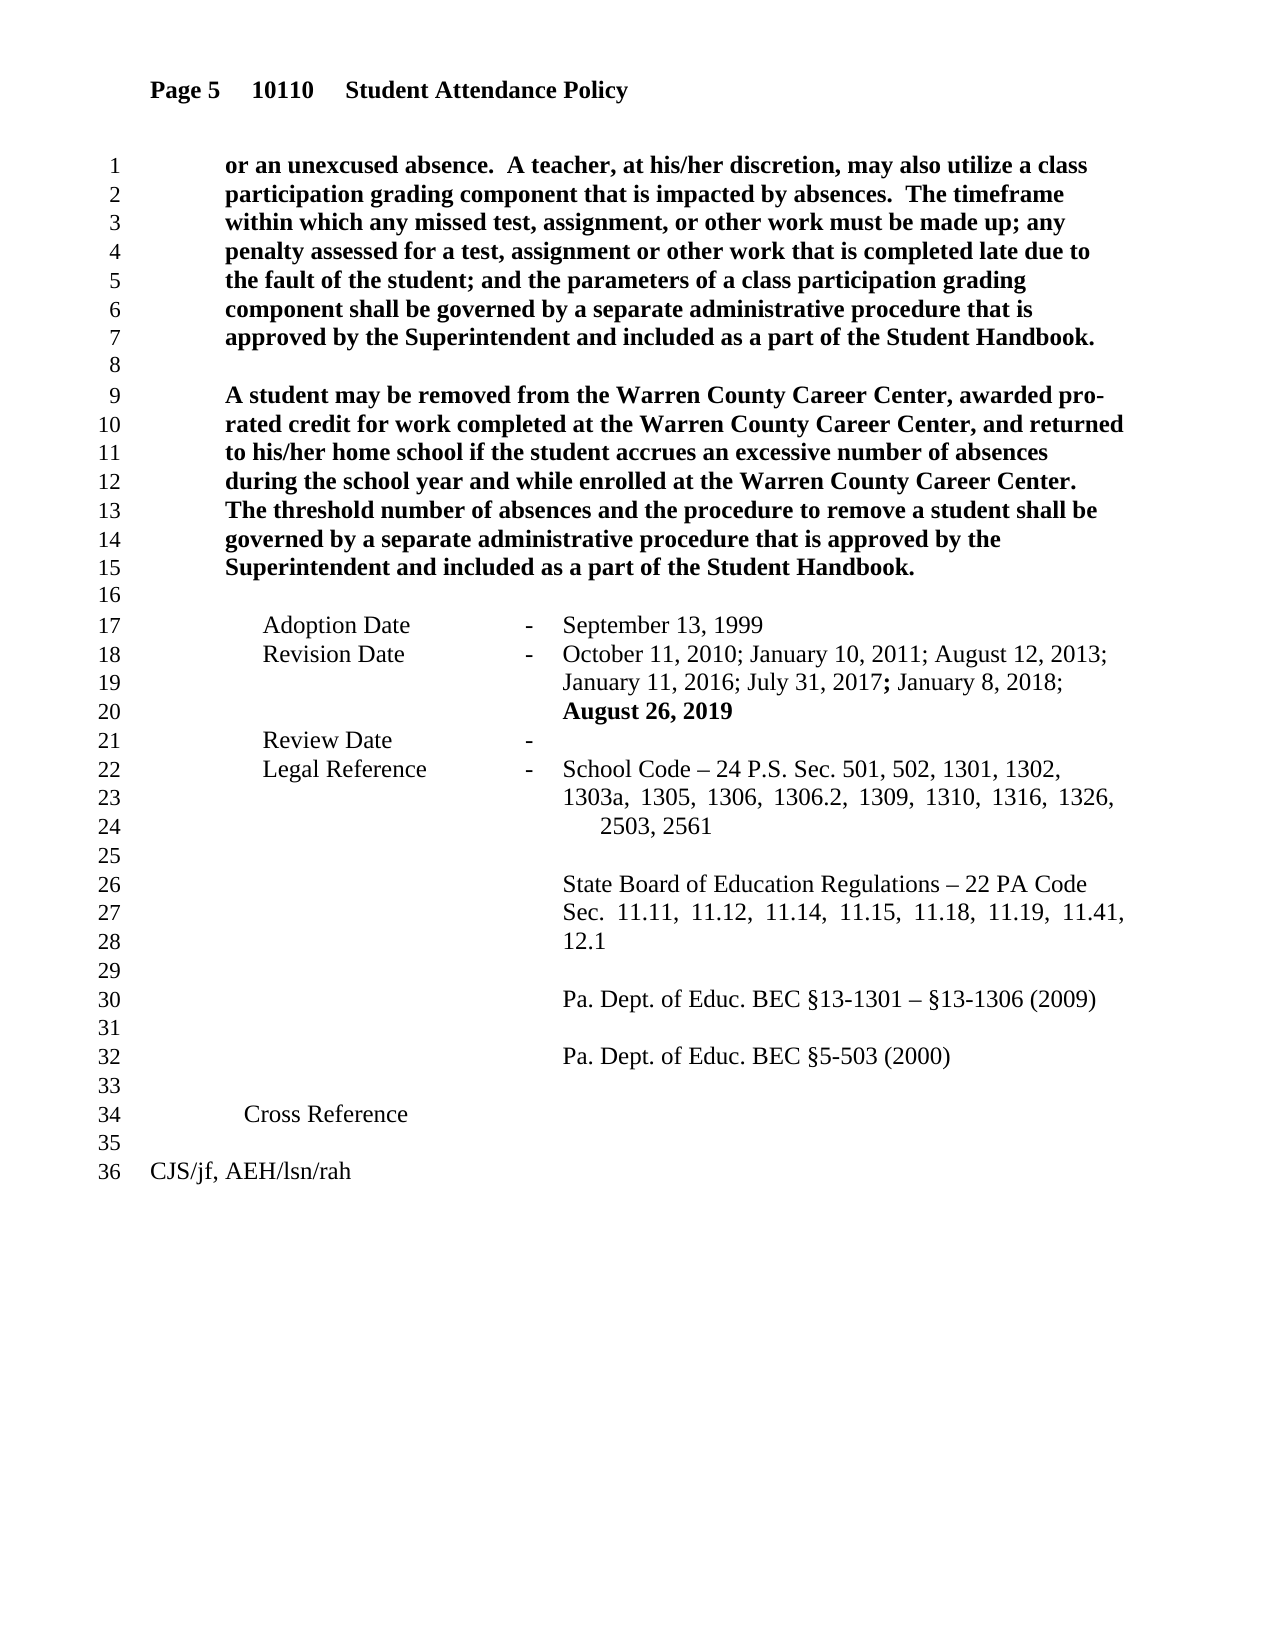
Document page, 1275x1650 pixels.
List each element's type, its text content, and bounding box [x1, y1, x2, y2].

text State Board of Education Regulations – 22 PA Code [262, 869, 1125, 897]
text CJS/jf, AEH/lsn/rah [150, 1156, 1125, 1185]
text January 11, 2016; July 31, 2017; January 8, 2018; August 26, 2019 [562, 667, 1125, 725]
text Pa. Dept. of Educ. BEC §5-503 (2000) [431, 1041, 1125, 1070]
text Review Date - [262, 725, 1125, 754]
text Revision Date - ; January 10, 2011; August 12, 2013; [262, 639, 1125, 667]
text 1303a, 1305, 1306, 1306.2, 1309, 1310, 1316, 1326, 2503, 2561 [262, 782, 1125, 840]
text Legal Reference - School Code – 24 P.S. Sec. 501, 502, 1301, 1302, [262, 754, 1125, 782]
text A student may be removed from the Warren County Career Center, awarded pro-rated credit for work completed at the Warren County Career Center, and returned to his/her home school if the student accrues an excessive number of absences during the school year and while enrolled at the Warren County Career Center. The threshold number of absences and the procedure to remove a student shall be governed by a separate administrative procedure that is approved by the Superintendent and included as a part of the Student Handbook. [225, 380, 1125, 581]
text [225, 150, 1125, 351]
text Pa. Dept. of Educ. §13-1301 – §13-1306 (2009) [431, 984, 1125, 1012]
text Cross Reference [244, 1099, 1125, 1127]
text Adoption Date - [262, 610, 1125, 639]
text Sec. 11.11, 11.12, 11.14, 11.15, 11.18, 11.19, 11.41, 12.1 [562, 897, 1125, 955]
